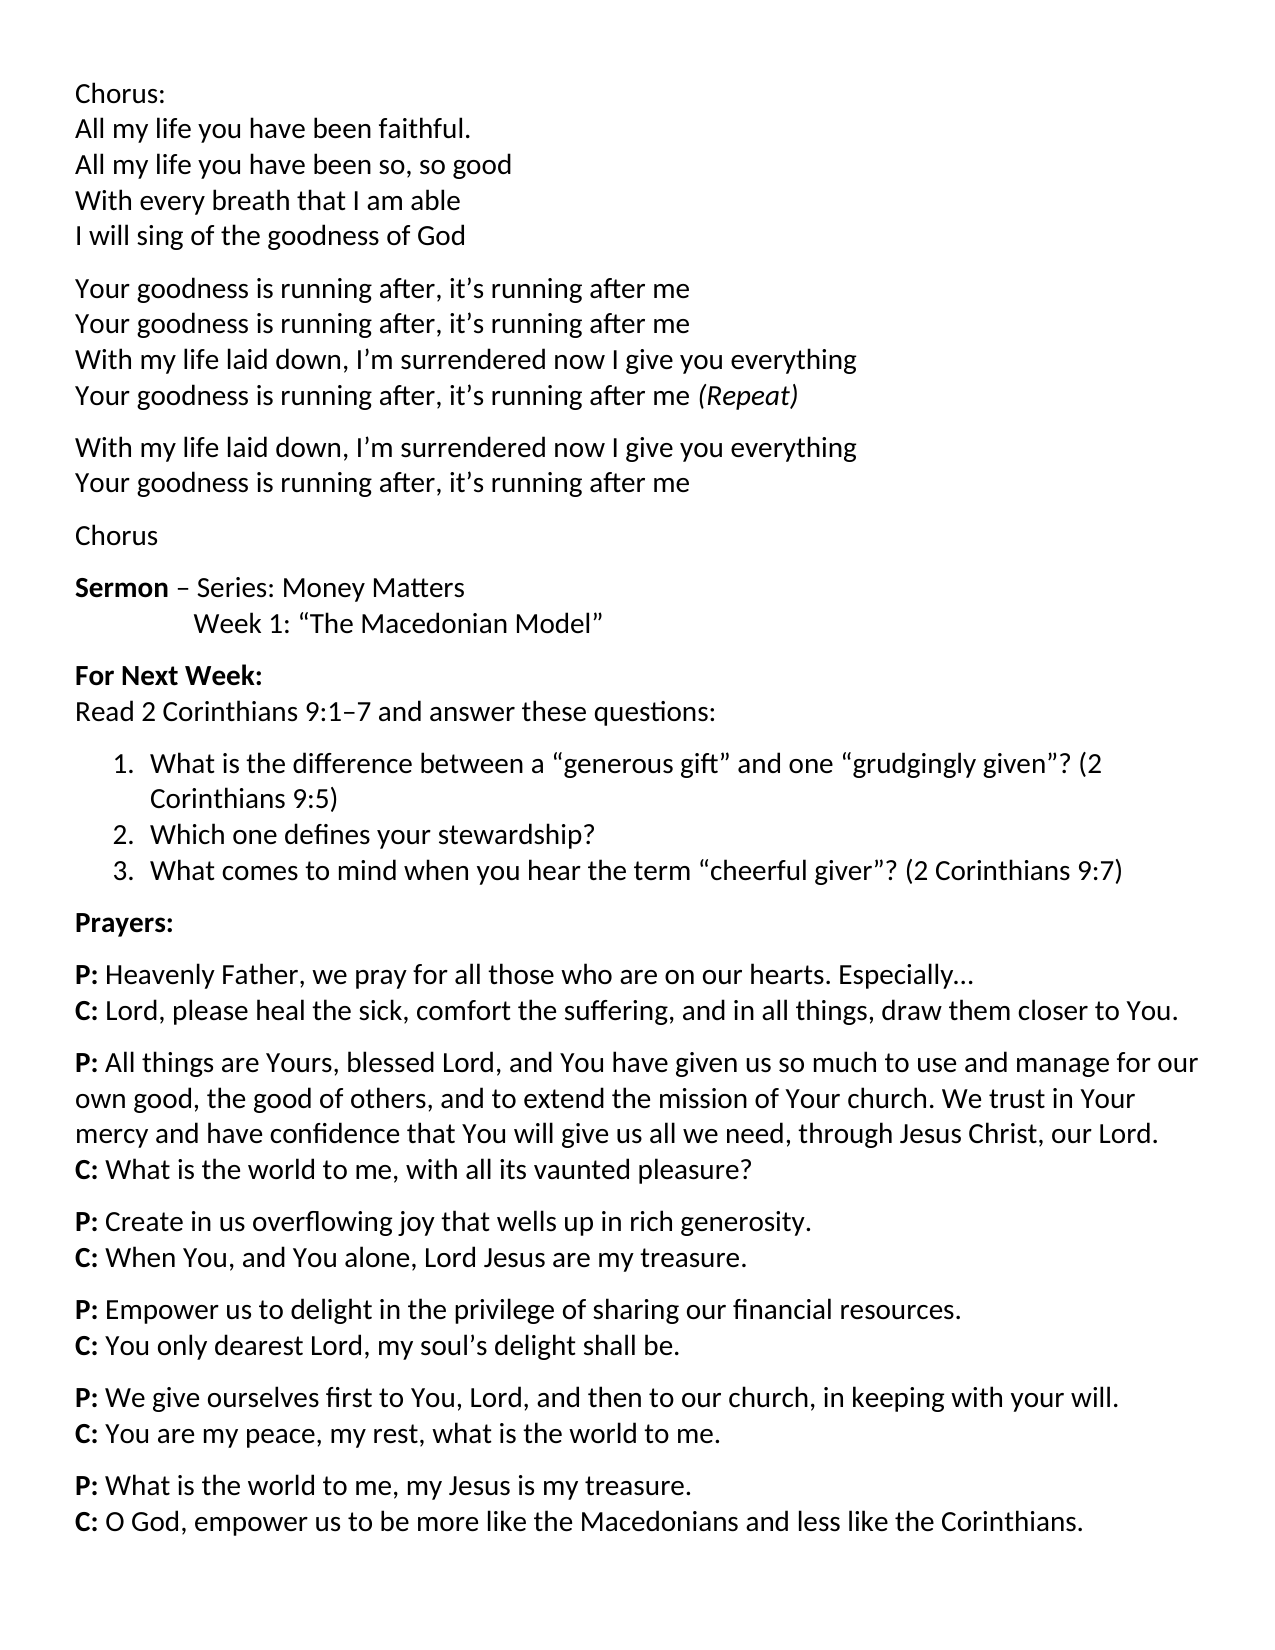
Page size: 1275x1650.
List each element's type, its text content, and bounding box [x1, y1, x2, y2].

list Which one defines your stewardship? [112, 816, 1200, 852]
text P: What is the world to me, my Jesus is my treasure. C: O God, empower us to be more like the Macedonians and less like the Corinthians. [75, 1467, 1200, 1538]
text Your goodness is running after, it’s running after me Your goodness is running after, it’s running after me With my life laid down, I’m surrendered now I give you everything Your goodness is running after, it’s running after me (Repeat) [75, 270, 1200, 412]
text P: Heavenly Father, we pray for all those who are on our hearts. Especially… C: Lord, please heal the sick, comfort the suffering, and in all things, draw them closer to You. [75, 956, 1200, 1028]
list What is the difference between a “generous gift” and one “grudgingly given”? (2 Corinthians 9:5) [112, 745, 1200, 816]
text With my life laid down, I’m surrendered now I give you everything Your goodness is running after, it’s running after me [75, 429, 1200, 500]
list What comes to mind when you hear the term “cheerful giver”? (2 Corinthians 9:7) [112, 852, 1200, 887]
text Sermon – Series: Money Matters Week 1: “The Macedonian Model” [75, 569, 1200, 640]
text P: Empower us to delight in the privilege of sharing our financial resources. C: You only dearest Lord, my soul’s delight shall be. [75, 1291, 1200, 1363]
text P: All things are Yours, blessed Lord, and You have given us so much to use and manage for our own good, the good of others, and to extend the mission of Your church. We trust in Your mercy and have confidence that You will give us all we need, through Jesus Christ, our Lord. C: What is the world to me, with all its vaunted pleasure? [75, 1044, 1200, 1187]
text For Next Week: [75, 657, 1200, 693]
text Prayers: [75, 904, 1200, 940]
text Chorus [75, 517, 1200, 552]
text P: We give ourselves first to You, Lord, and then to our church, in keeping with your will. C: You are my peace, my rest, what is the world to me. [75, 1379, 1200, 1451]
text P: Create in us overflowing joy that wells up in rich generosity. C: When You, and You alone, Lord Jesus are my treasure. [75, 1203, 1200, 1275]
text Read 2 Corinthians 9:1–7 and answer these questions: [75, 693, 1200, 728]
